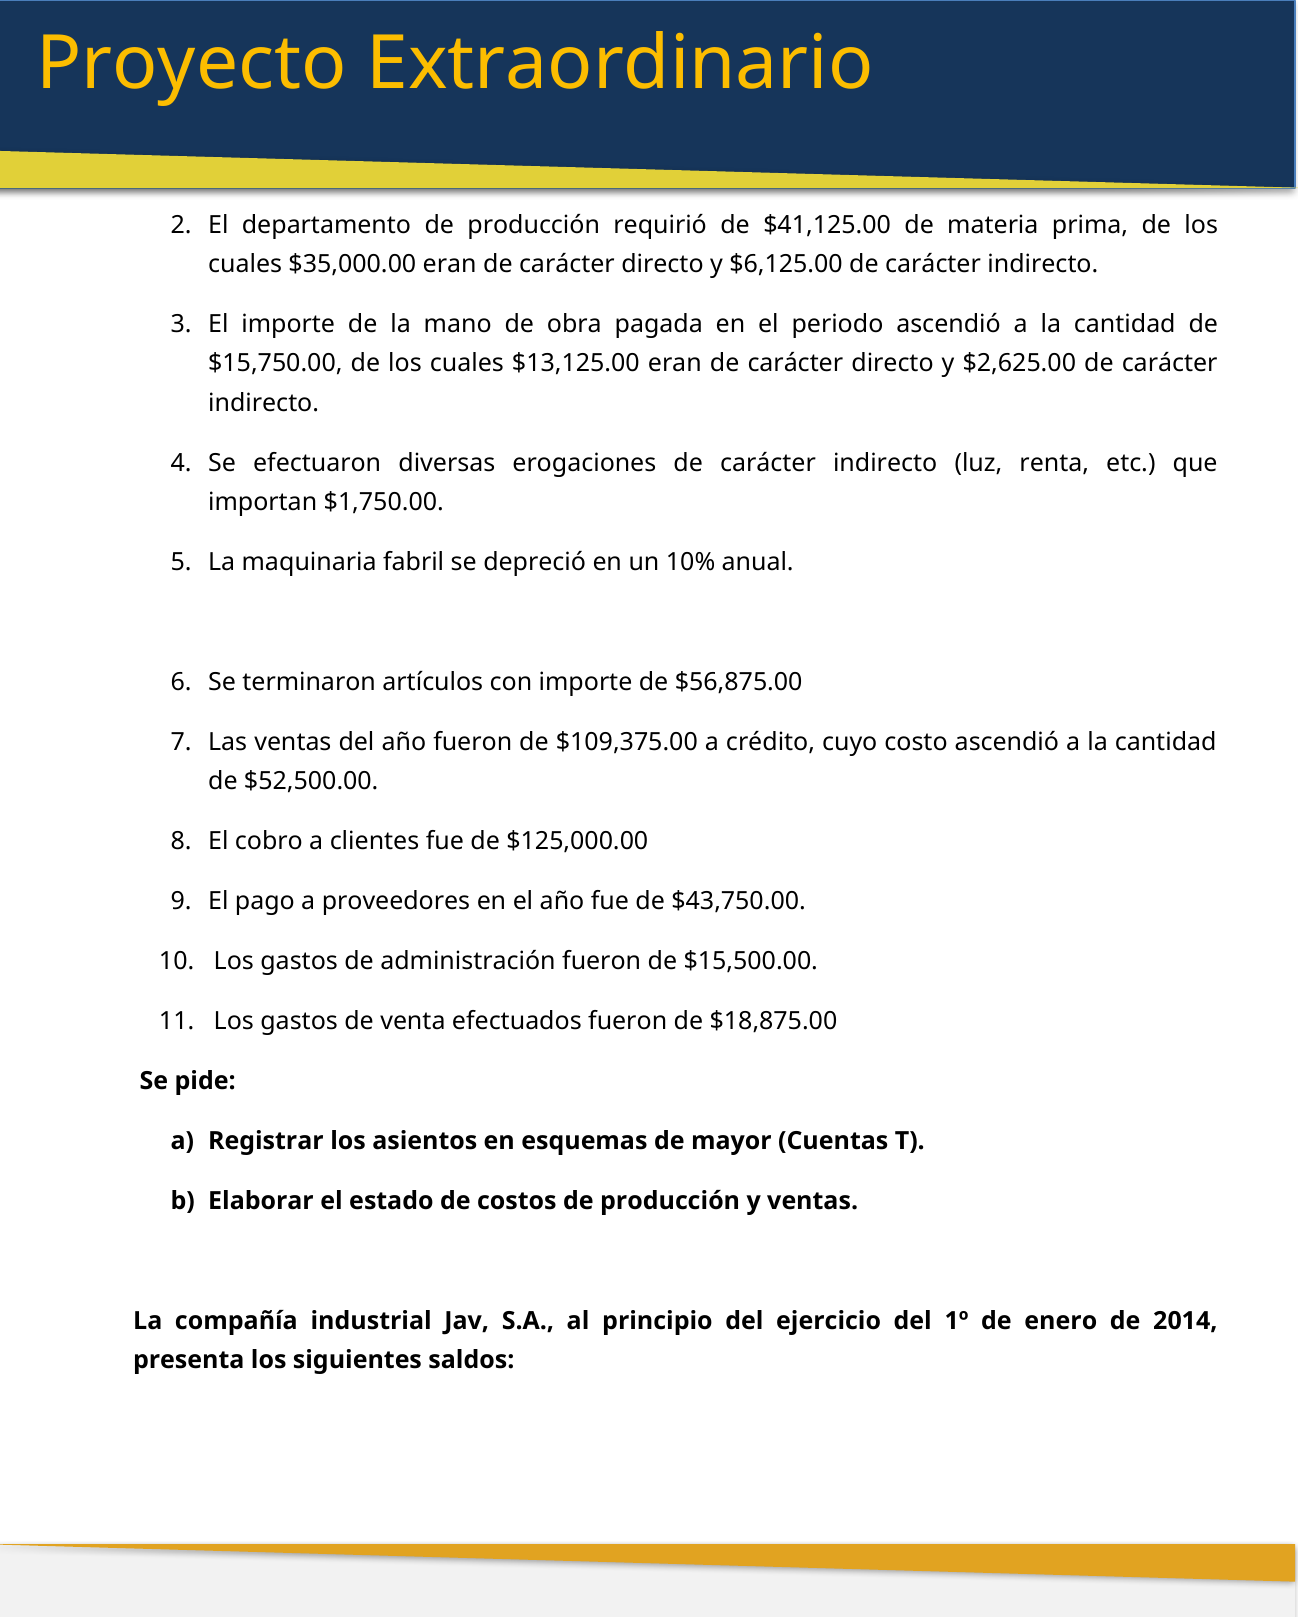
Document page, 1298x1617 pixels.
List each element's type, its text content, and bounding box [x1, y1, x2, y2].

list Se efectuaron diversas erogaciones de carácter indirecto (luz, renta, etc.) que importan $1,750.00. [170, 444, 1219, 517]
list La maquinaria fabril se depreció en un 10% anual. [170, 543, 1219, 577]
list El pago a proveedores en el año fue de $43,750.00. [170, 883, 1219, 917]
list Elaborar el estado de costos de producción y ventas. [170, 1183, 1219, 1217]
text 11. Los gastos de venta efectuados fueron de $18,875.00 [133, 1003, 1219, 1037]
list Se terminaron artículos con importe de $56,875.00 [170, 663, 1219, 697]
list El importe de la mano de obra pagada en el periodo ascendió a la cantidad de $15,750.00, de los cuales $13,125.00 eran de carácter directo y $2,625.00 de carácter indirecto. [170, 306, 1219, 418]
list El departamento de producción requirió de $41,125.00 de materia prima, de los cuales $35,000.00 eran de carácter directo y $6,125.00 de carácter indirecto. [170, 207, 1219, 280]
text 10. Los gastos de administración fueron de $15,500.00. [133, 943, 1219, 977]
list Registrar los asientos en esquemas de mayor (Cuentas T). [170, 1123, 1219, 1157]
text Se pide: [133, 1063, 1219, 1097]
list Las ventas del año fueron de $109,375.00 a crédito, cuyo costo ascendió a la cantidad de $52,500.00. [170, 723, 1219, 797]
text La compañía industrial Jav, S.A., al principio del ejercicio del 1º de enero de 2014, presenta los siguientes saldos: [133, 1303, 1219, 1376]
list El cobro a clientes fue de $125,000.00 [170, 823, 1219, 857]
